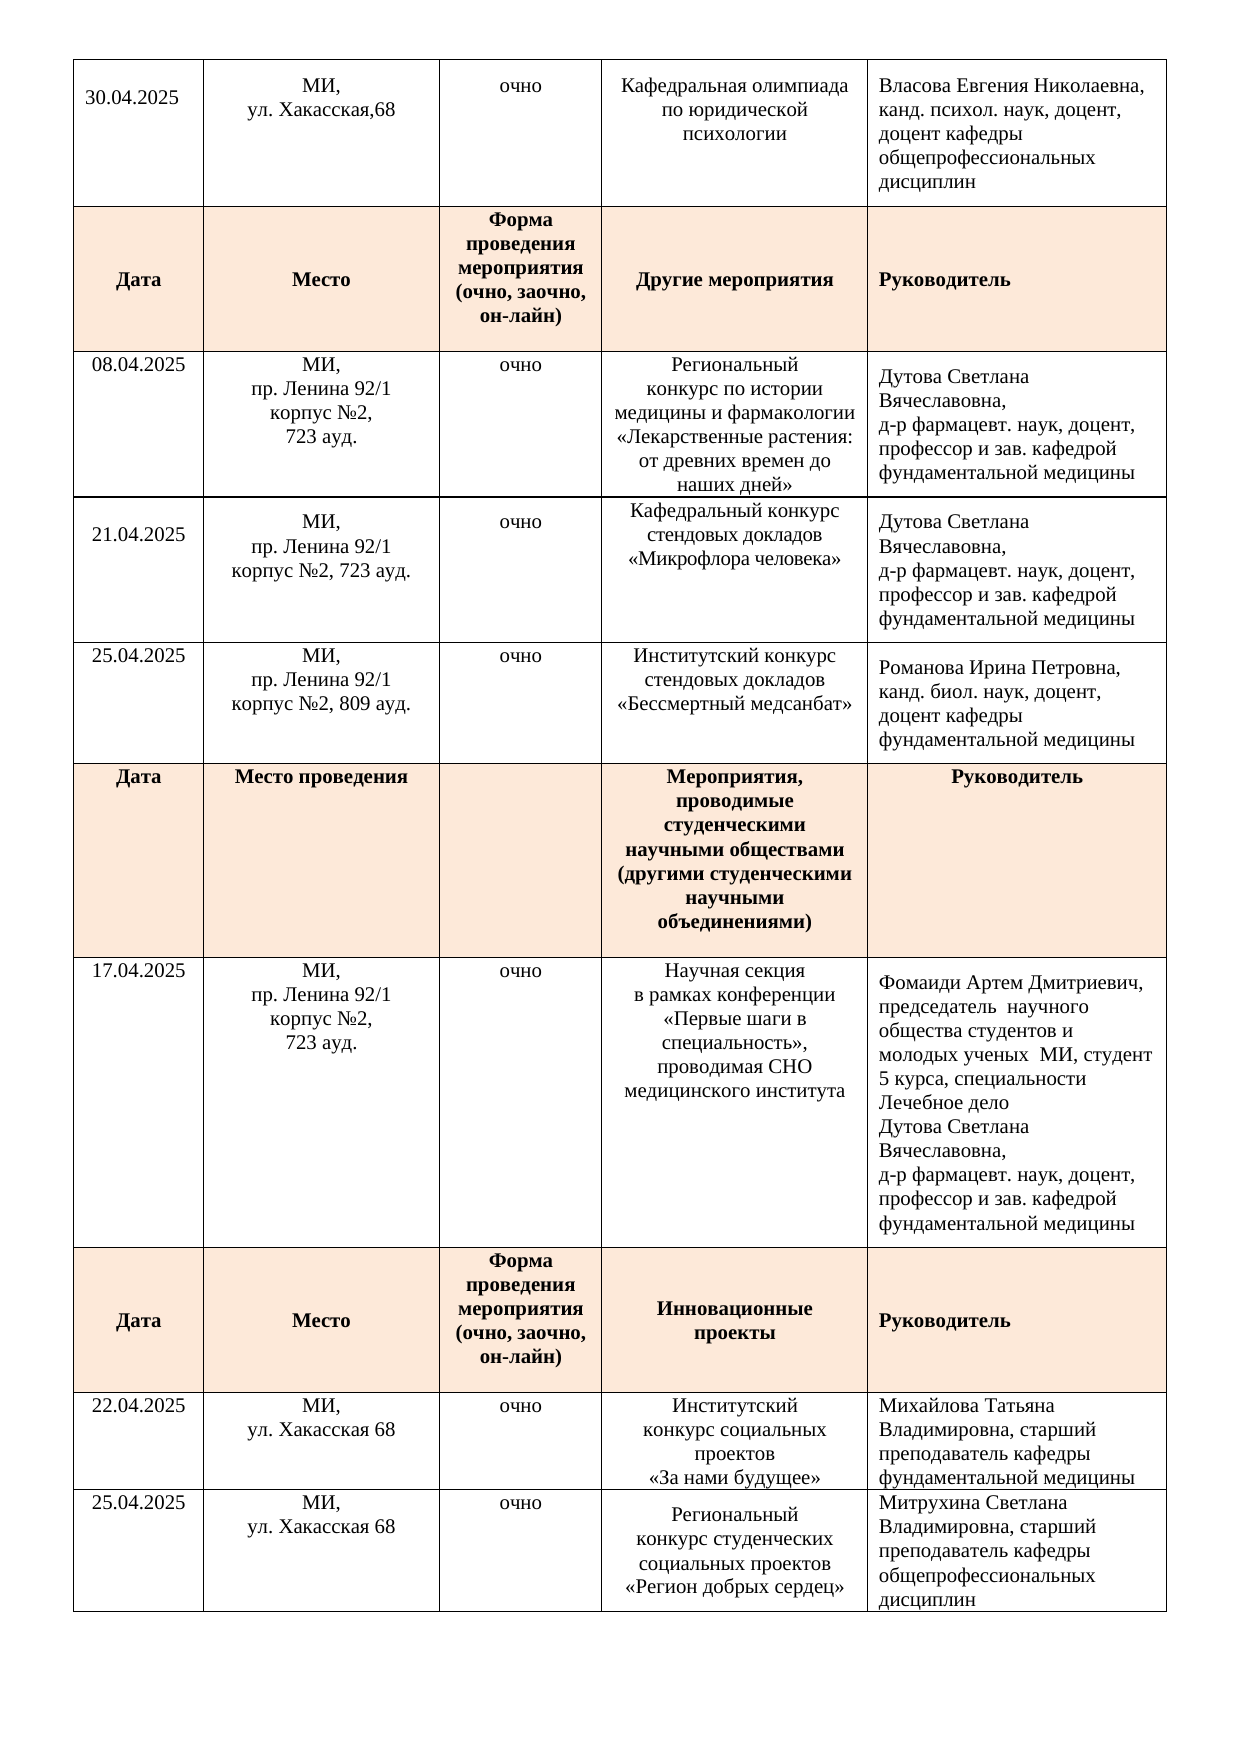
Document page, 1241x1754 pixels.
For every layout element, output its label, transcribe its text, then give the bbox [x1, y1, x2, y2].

table_cell 08.04.2025 [74, 352, 203, 496]
table_cell Мероприятия, проводимые студенческими научными обществами (другими студенческими научными объединениями) [602, 764, 867, 957]
table_cell МИ, ул. Хакасская 68 [204, 1393, 439, 1489]
table_cell Научная секция в рамках конференции «Первые шаги в специальность», проводимая СНО медицинского института [602, 958, 867, 1247]
table_cell МИ, пр. Ленина 92/1 корпус №2, 723 ауд. [204, 958, 439, 1247]
table_cell Место проведения [204, 764, 439, 957]
table_cell Форма проведения мероприятия (очно, заочно, он-лайн) [440, 207, 601, 351]
table_cell Институтский конкурс стендовых докладов «Бессмертный медсанбат» [602, 643, 867, 763]
table_cell Дутова Светлана Вячеславовна, д-р фармацевт. наук, доцент, профессор и зав. кафедрой фундаментальной медицины [868, 352, 1166, 496]
table_cell Дата [74, 1248, 203, 1392]
table_cell Другие мероприятия [602, 207, 867, 351]
table_cell Романова Ирина Петровна, канд. биол. наук, доцент, доцент кафедры фундаментальной медицины [868, 643, 1166, 763]
table_cell очно [440, 60, 601, 206]
table_cell очно [440, 352, 601, 496]
table_cell МИ, пр. Ленина 92/1 корпус №2, 809 ауд. [204, 643, 439, 763]
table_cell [204, 60, 439, 206]
table_cell Форма проведения мероприятия (очно, заочно, он-лайн) [440, 1248, 601, 1392]
table_cell Дутова Светлана Вячеславовна, д-р фармацевт. наук, доцент, профессор и зав. кафедрой фундаментальной медицины [868, 498, 1166, 642]
table_cell Место [204, 1248, 439, 1392]
table_cell МИ, пр. Ленина 92/1 корпус №2, 723 ауд. [204, 352, 439, 496]
table_cell МИ, пр. Ленина 92/1 корпус №2, 723 ауд. [204, 498, 439, 642]
table_cell Михайлова Татьяна Владимировна, старший преподаватель кафедры фундаментальной медицины [868, 1393, 1166, 1489]
table_cell Инновационные проекты [602, 1248, 867, 1392]
table_cell Кафедральный конкурс стендовых докладов «Микрофлора человека» [602, 498, 867, 642]
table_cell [868, 60, 1166, 206]
table_cell 21.04.2025 [74, 498, 203, 642]
table_cell Руководитель [868, 1248, 1166, 1392]
table_cell Фомаиди Артем Дмитриевич, председатель научного общества студентов и молодых ученых МИ, студент 5 курса, специальности Лечебное дело Дутова Светлана Вячеславовна, д-р фармацевт. наук, доцент, профессор и зав. кафедрой фундаментальной медицины [868, 958, 1166, 1247]
table_cell 25.04.2025 [74, 1490, 203, 1611]
table_cell Митрухина Светлана Владимировна, старший преподаватель кафедры общепрофессиональных дисциплин [868, 1490, 1166, 1611]
table_cell Региональный конкурс по истории медицины и фармакологии «Лекарственные растения: от древних времен до наших дней» [602, 352, 867, 496]
table_cell очно [440, 1490, 601, 1611]
table_cell Руководитель [868, 207, 1166, 351]
table_cell Место [204, 207, 439, 351]
table_cell очно [440, 1393, 601, 1489]
table_cell очно [440, 498, 601, 642]
table_cell 17.04.2025 [74, 958, 203, 1247]
table_cell Дата [74, 207, 203, 351]
table_cell Дата [74, 764, 203, 957]
table_cell [440, 764, 601, 957]
table_cell 30.04.2025 [74, 60, 203, 206]
table_cell Руководитель [868, 764, 1166, 957]
table_cell очно [440, 643, 601, 763]
table_cell МИ, ул. Хакасская 68 [204, 1490, 439, 1611]
table_cell Кафедральная олимпиада по юридической психологии [602, 60, 867, 206]
table_cell очно [440, 958, 601, 1247]
table_cell Региональный конкурс студенческих социальных проектов «Регион добрых сердец» [602, 1490, 867, 1611]
table_cell 22.04.2025 [74, 1393, 203, 1489]
table_cell Институтский конкурс социальных проектов «За нами будущее» [602, 1393, 867, 1489]
table_cell 25.04.2025 [74, 643, 203, 763]
